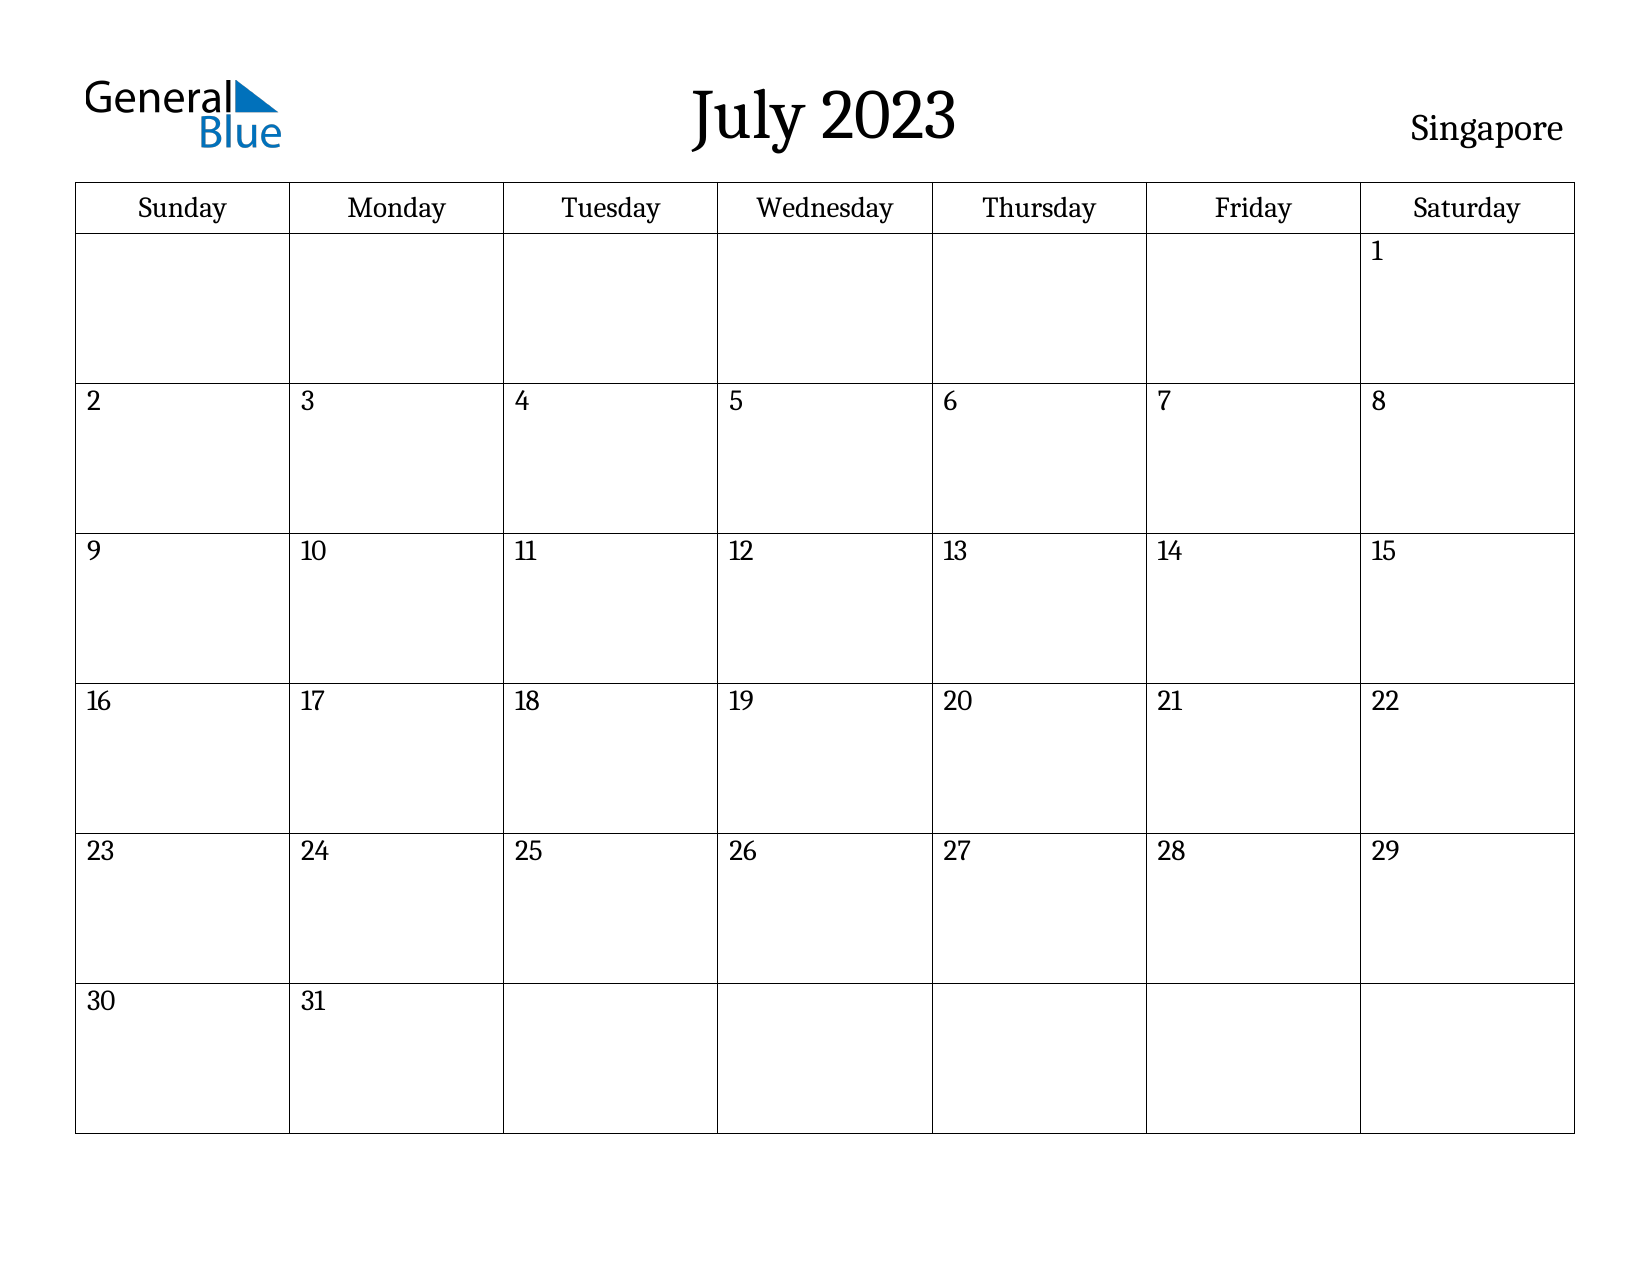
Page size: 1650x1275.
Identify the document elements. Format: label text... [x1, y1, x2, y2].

table_cell [718, 417, 932, 533]
table_cell [718, 234, 932, 267]
table_cell [933, 868, 1146, 983]
table_cell [718, 868, 932, 983]
table_cell [76, 234, 289, 267]
table_cell 25 [504, 834, 717, 867]
table_cell Thursday [933, 183, 1146, 233]
table_cell Saturday [1361, 183, 1574, 233]
table_cell [933, 567, 1146, 683]
table_cell 1 [1361, 234, 1574, 267]
table_cell [718, 717, 932, 833]
table_cell [290, 567, 503, 683]
table_cell 19 [718, 684, 932, 717]
table_cell 6 [933, 384, 1146, 417]
table_cell [933, 417, 1146, 533]
table_cell 17 [290, 684, 503, 717]
table_cell [76, 1018, 289, 1133]
table_cell [290, 868, 503, 983]
table_cell [1361, 717, 1574, 833]
table_cell [504, 717, 717, 833]
table_cell 23 [76, 834, 289, 867]
table_cell [718, 267, 932, 383]
table_cell [1147, 417, 1360, 533]
table_cell 24 [290, 834, 503, 867]
table_cell [1361, 1018, 1574, 1133]
table_cell [1147, 267, 1360, 383]
table_cell [1361, 567, 1574, 683]
table_cell 27 [933, 834, 1146, 867]
table_cell [1147, 868, 1360, 983]
table_cell [718, 984, 932, 1017]
table_cell [933, 234, 1146, 267]
table_cell 12 [718, 534, 932, 567]
table_cell 26 [718, 834, 932, 867]
table_cell [76, 717, 289, 833]
table_cell [76, 567, 289, 683]
table_cell [290, 417, 503, 533]
table_cell [1361, 868, 1574, 983]
table_cell [290, 234, 503, 267]
table_header July 2023 [504, 75, 1146, 182]
table_cell 30 [76, 984, 289, 1017]
table_cell 31 [290, 984, 503, 1017]
table_cell 11 [504, 534, 717, 567]
table_cell 4 [504, 384, 717, 417]
table_cell 9 [76, 534, 289, 567]
table_cell [76, 417, 289, 533]
table_cell 21 [1147, 684, 1360, 717]
table_cell 13 [933, 534, 1146, 567]
table_cell [1147, 717, 1360, 833]
table_cell 29 [1361, 834, 1574, 867]
table_cell [504, 984, 717, 1017]
table_cell [1147, 567, 1360, 683]
table_cell [1361, 417, 1574, 533]
table_cell [718, 567, 932, 683]
table_cell Sunday [76, 183, 289, 233]
table_cell 2 [76, 384, 289, 417]
table_cell 10 [290, 534, 503, 567]
table_cell 20 [933, 684, 1146, 717]
table_cell 3 [290, 384, 503, 417]
table_cell [933, 1018, 1146, 1133]
table_cell [1147, 1018, 1360, 1133]
table_cell 18 [504, 684, 717, 717]
table_cell [933, 267, 1146, 383]
table_cell Friday [1147, 183, 1360, 233]
table_cell [290, 717, 503, 833]
table_cell [1147, 984, 1360, 1017]
table_cell [504, 567, 717, 683]
table_cell 15 [1361, 534, 1574, 567]
table_cell 7 [1147, 384, 1360, 417]
table_cell 5 [718, 384, 932, 417]
table_cell Wednesday [718, 183, 932, 233]
table_cell 22 [1361, 684, 1574, 717]
table_cell [1361, 984, 1574, 1017]
table_cell [933, 984, 1146, 1017]
table_cell [1361, 267, 1574, 383]
table_cell Monday [290, 183, 503, 233]
table_cell [933, 717, 1146, 833]
table_cell [76, 868, 289, 983]
table_cell 16 [76, 684, 289, 717]
table_header Singapore [1146, 75, 1574, 182]
table_cell [504, 234, 717, 267]
table_cell [504, 267, 717, 383]
table_cell [504, 1018, 717, 1133]
table_cell [76, 267, 289, 383]
table_cell [718, 1018, 932, 1133]
table_cell 8 [1361, 384, 1574, 417]
table_cell [1147, 234, 1360, 267]
table_header [76, 75, 503, 182]
table_cell 28 [1147, 834, 1360, 867]
table_cell [290, 1018, 503, 1133]
table_cell [504, 868, 717, 983]
table_cell Tuesday [504, 183, 717, 233]
picture [86, 80, 281, 148]
table_cell 14 [1147, 534, 1360, 567]
table_cell [504, 417, 717, 533]
table_cell [290, 267, 503, 383]
